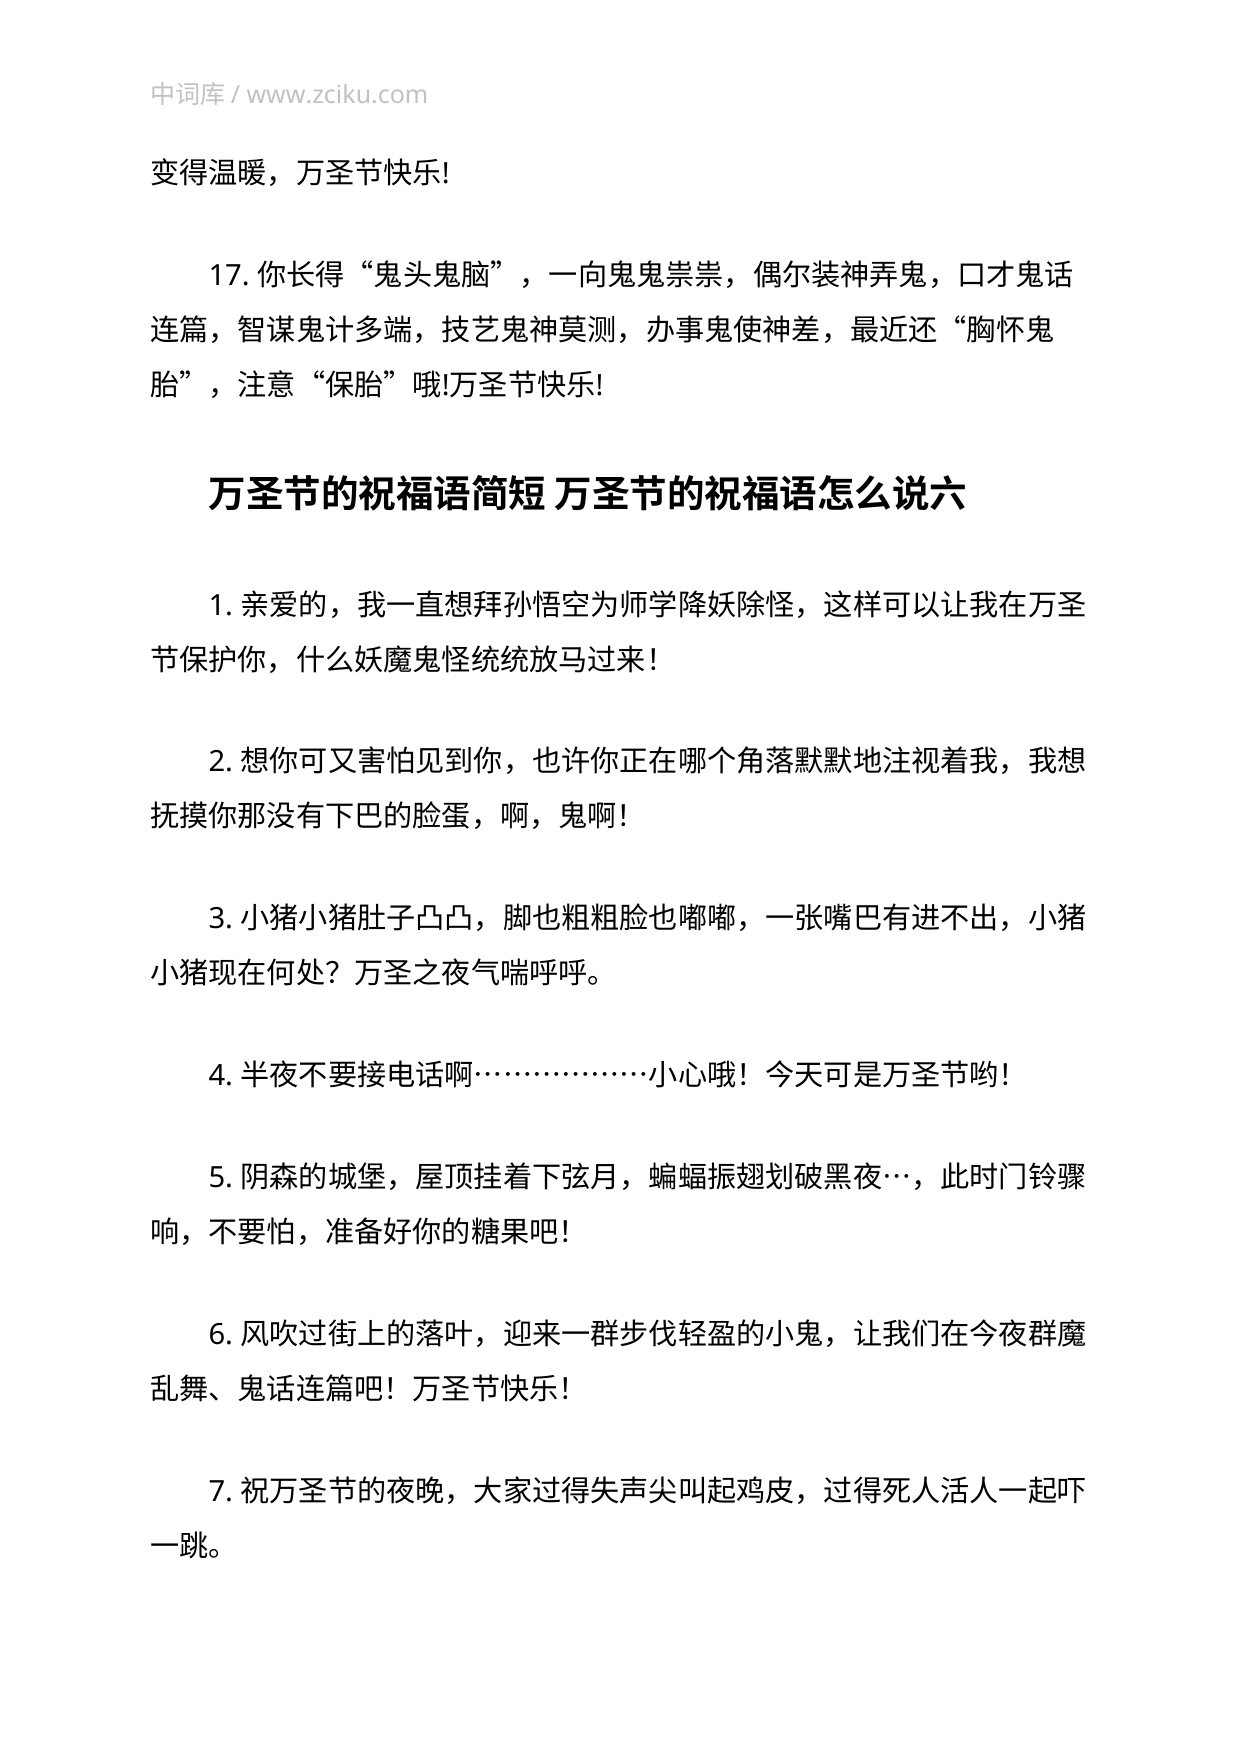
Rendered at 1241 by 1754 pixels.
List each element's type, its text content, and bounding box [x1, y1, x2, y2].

text 3. 小猪小猪肚子凸凸，脚也粗粗脸也嘟嘟，一张嘴巴有进不出，小猪小猪现在何处？万圣之夜气喘呼呼。 [150, 895, 1090, 992]
text 万圣节的祝福语简短 万圣节的祝福语怎么说六 [150, 464, 1090, 518]
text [150, 150, 1090, 192]
text 4. 半夜不要接电话啊………………小心哦！今天可是万圣节哟！ [150, 1052, 1090, 1094]
text 6. 风吹过街上的落叶，迎来一群步伐轻盈的小鬼，让我们在今夜群魔乱舞、鬼话连篇吧！万圣节快乐！ [150, 1310, 1090, 1408]
text 5. 阴森的城堡，屋顶挂着下弦月，蝙蝠振翅划破黑夜…，此时门铃骤响，不要怕，准备好你的糖果吧！ [150, 1153, 1090, 1251]
text 7. 祝万圣节的夜晚，大家过得失声尖叫起鸡皮，过得死人活人一起吓一跳。 [150, 1467, 1090, 1564]
text 17. 你长得“鬼头鬼脑”，一向鬼鬼祟祟，偶尔装神弄鬼，口才鬼话连篇，智谋鬼计多端，技艺鬼神莫测，办事鬼使神差，最近还“胸怀鬼胎”，注意“保胎”哦!万圣节快乐! [150, 252, 1090, 404]
text 1. 亲爱的，我一直想拜孙悟空为师学降妖除怪，这样可以让我在万圣节保护你，什么妖魔鬼怪统统放马过来！ [150, 581, 1090, 678]
text 2. 想你可又害怕见到你，也许你正在哪个角落默默地注视着我，我想抚摸你那没有下巴的脸蛋，啊，鬼啊！ [150, 738, 1090, 835]
